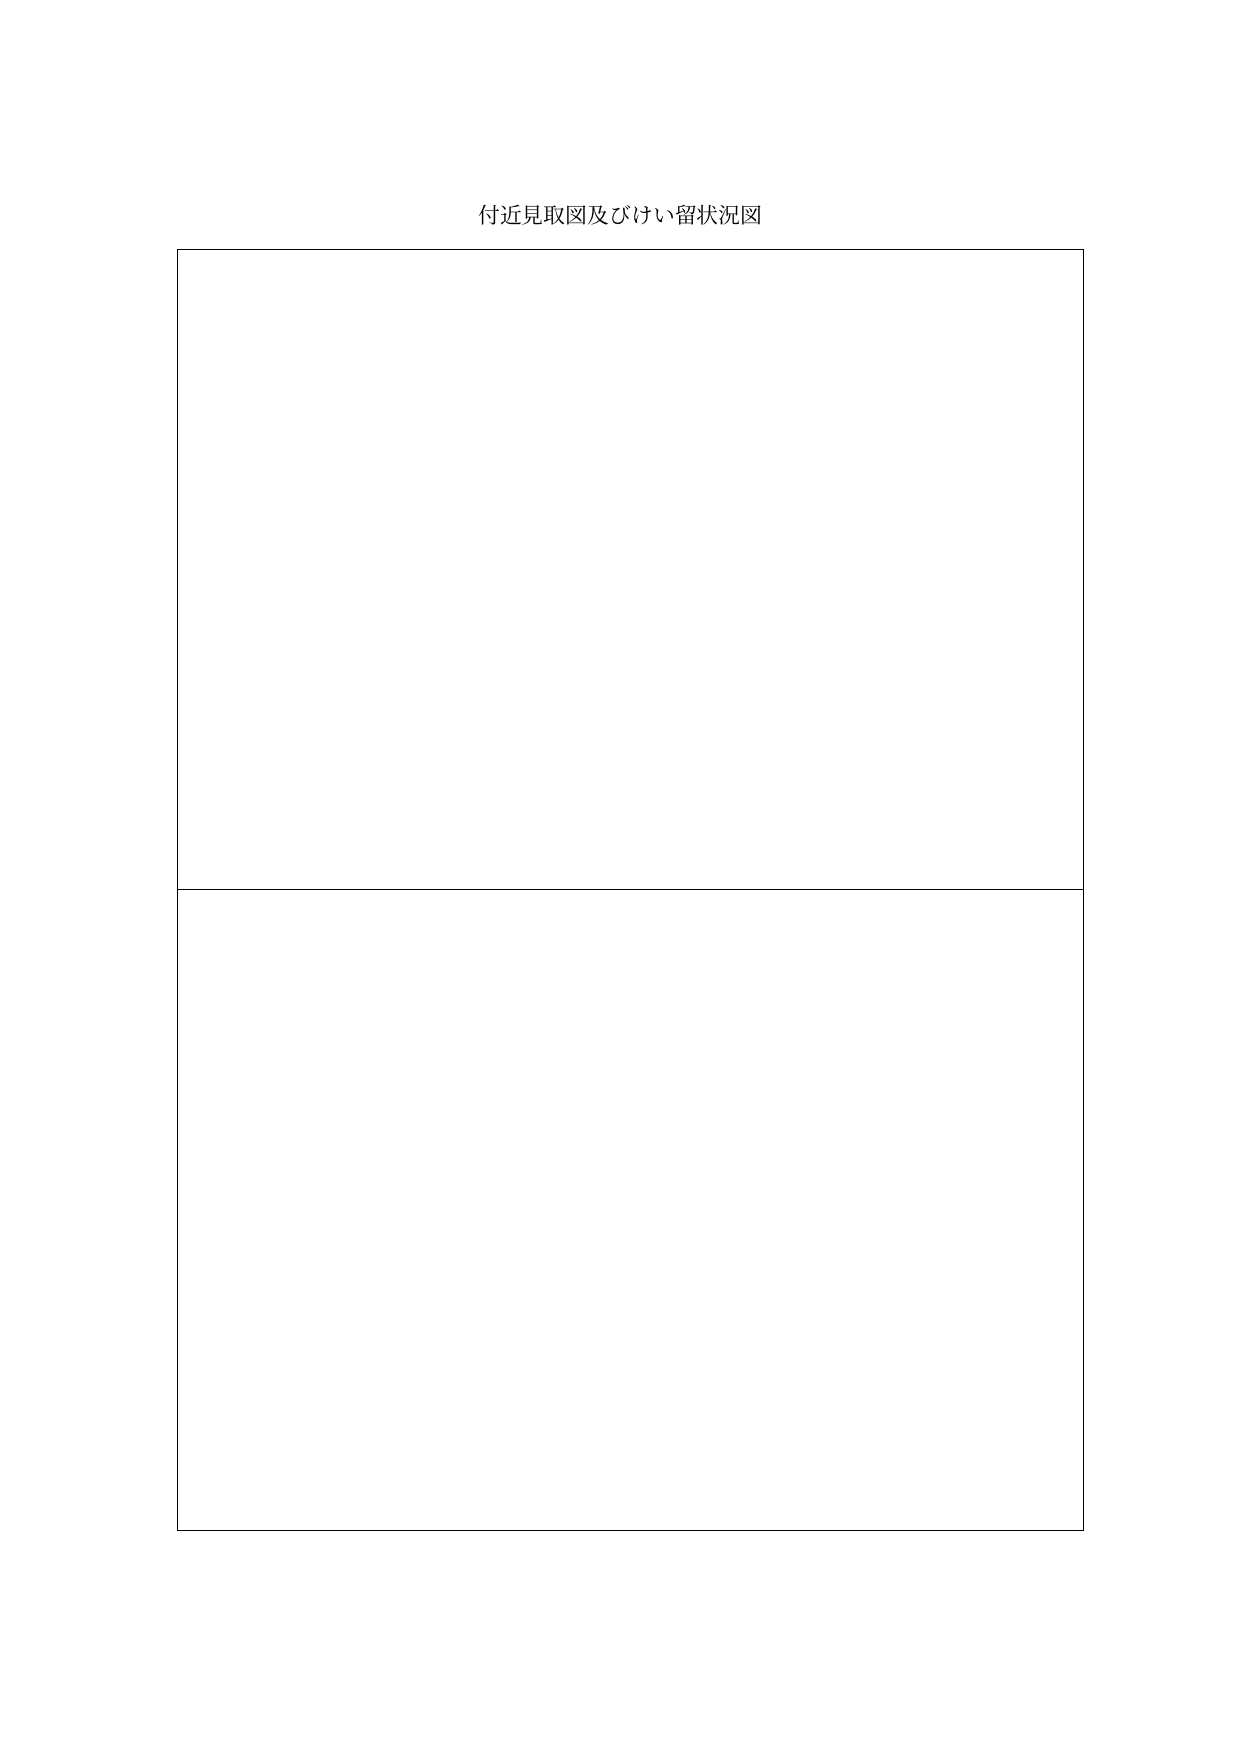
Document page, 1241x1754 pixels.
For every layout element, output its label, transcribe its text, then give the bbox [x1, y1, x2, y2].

table_header [178, 250, 1083, 889]
table_cell [178, 890, 1083, 1530]
text 付近見取図及びけい留状況図 [177, 196, 1063, 231]
